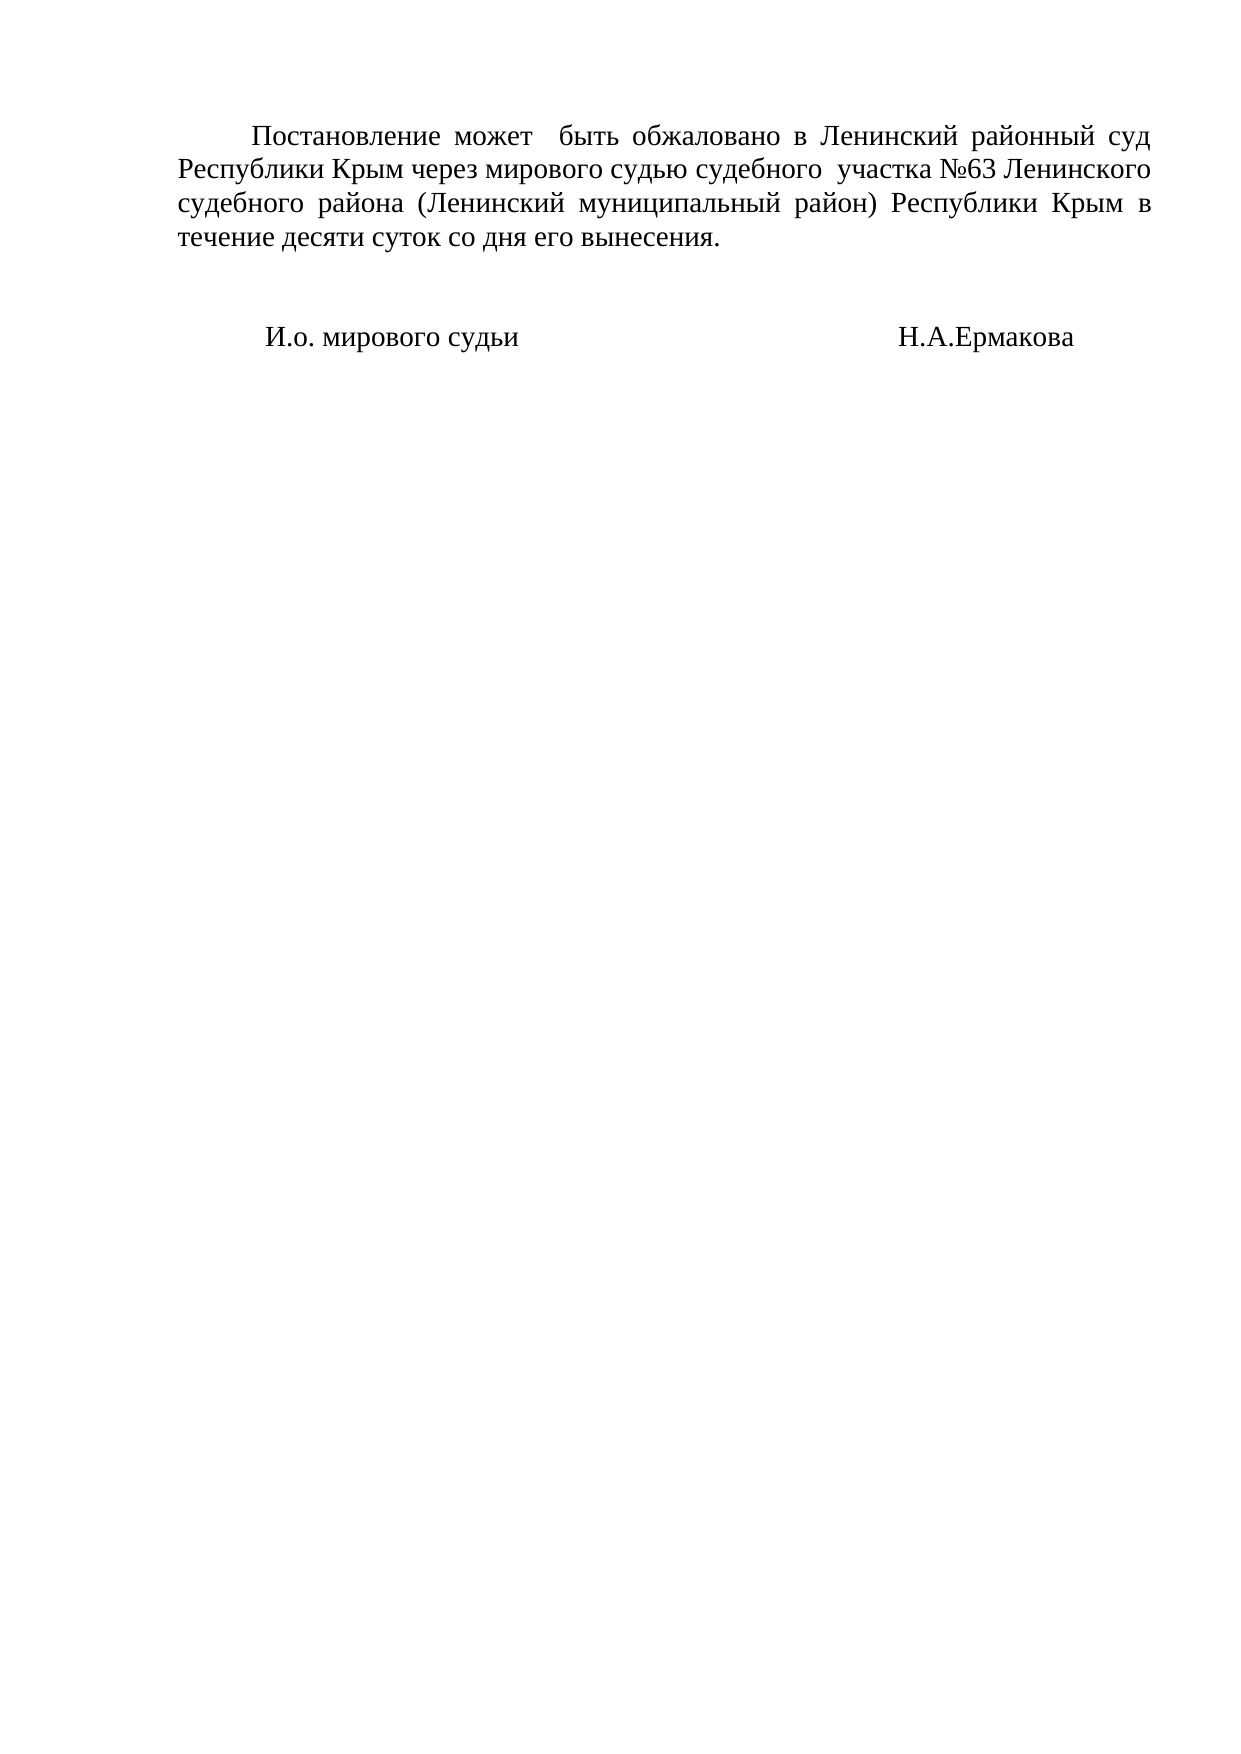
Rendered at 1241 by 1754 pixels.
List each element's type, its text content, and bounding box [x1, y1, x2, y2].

text Постановление может быть обжаловано в Ленинский районный суд Республики Крым через мирового судью судебного участка №63 Ленинского судебного района (Ленинский муниципальный район) Республики Крым в течение десяти суток со дня его вынесения. [177, 118, 1152, 252]
text И.о. мирового судьи Н.А.Ермакова [177, 319, 1152, 386]
